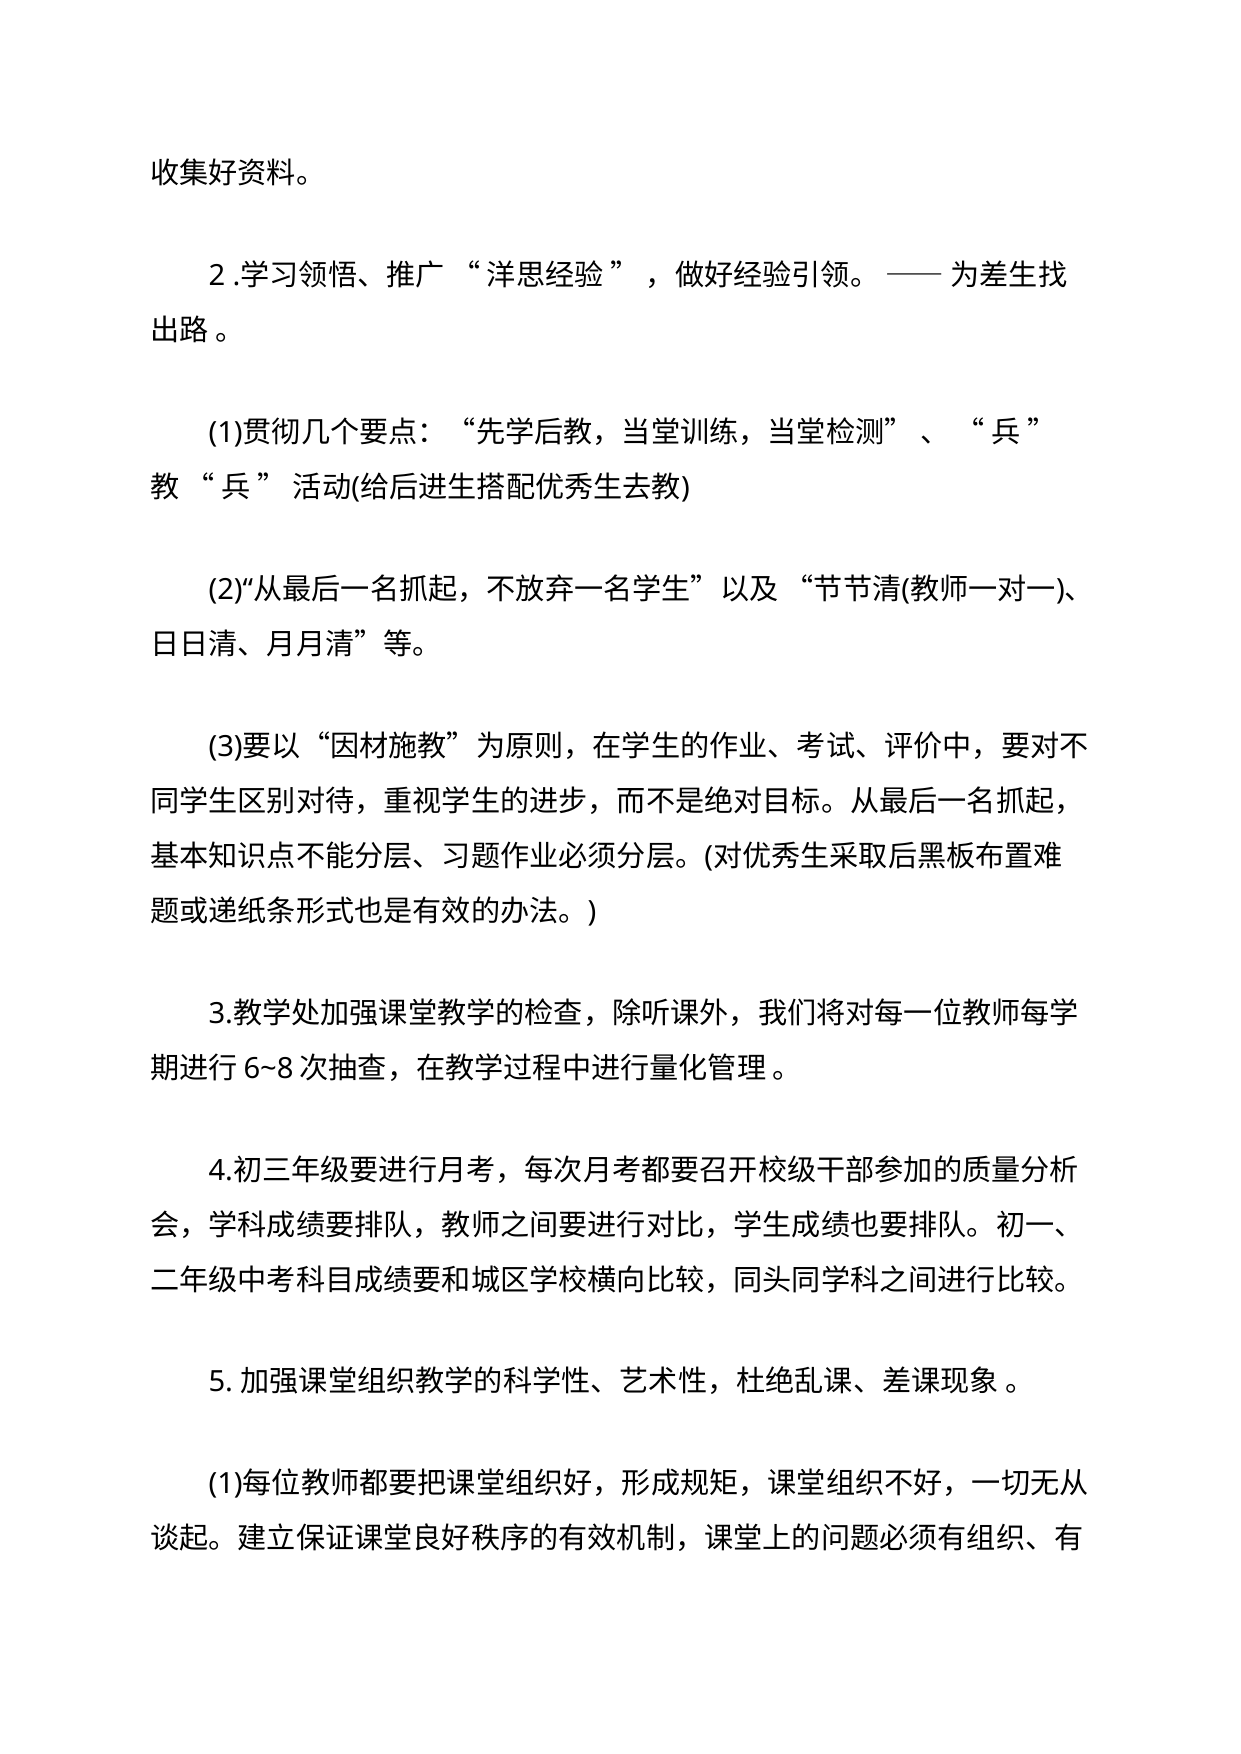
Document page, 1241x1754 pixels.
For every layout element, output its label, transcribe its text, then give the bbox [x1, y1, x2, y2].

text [150, 150, 1090, 192]
text 5. 加强课堂组织教学的科学性、艺术性，杜绝乱课、差课现象 。 [150, 1358, 1090, 1400]
text 2 .学习领悟、推广 “ 洋思经验 ” ，做好经验引领。 —— 为差生找出路 。 [150, 252, 1090, 349]
text 4.初三年级要进行月考，每次月考都要召开校级干部参加的质量分析会，学科成绩要排队，教师之间要进行对比，学生成绩也要排队。初一、二年级中考科目成绩要和城区学校横向比较，同头同学科之间进行比较。 [150, 1146, 1090, 1298]
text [150, 1460, 1090, 1557]
text (1)贯彻几个要点：“先学后教，当堂训练，当堂检测” 、 “ 兵 ” 教 “ 兵 ” 活动(给后进生搭配优秀生去教) [150, 408, 1090, 506]
text (2)“从最后一名抓起，不放弃一名学生”以及 “节节清(教师一对一)、日日清、月月清”等。 [150, 566, 1090, 663]
text 3.教学处加强课堂教学的检查，除听课外，我们将对每一位教师每学期进行6~8次抽查，在教学过程中进行量化管理 。 [150, 989, 1090, 1087]
text (3)要以“因材施教”为原则，在学生的作业、考试、评价中，要对不同学生区别对待，重视学生的进步，而不是绝对目标。从最后一名抓起，基本知识点不能分层、习题作业必须分层。(对优秀生采取后黑板布置难题或递纸条形式也是有效的办法。) [150, 722, 1090, 929]
